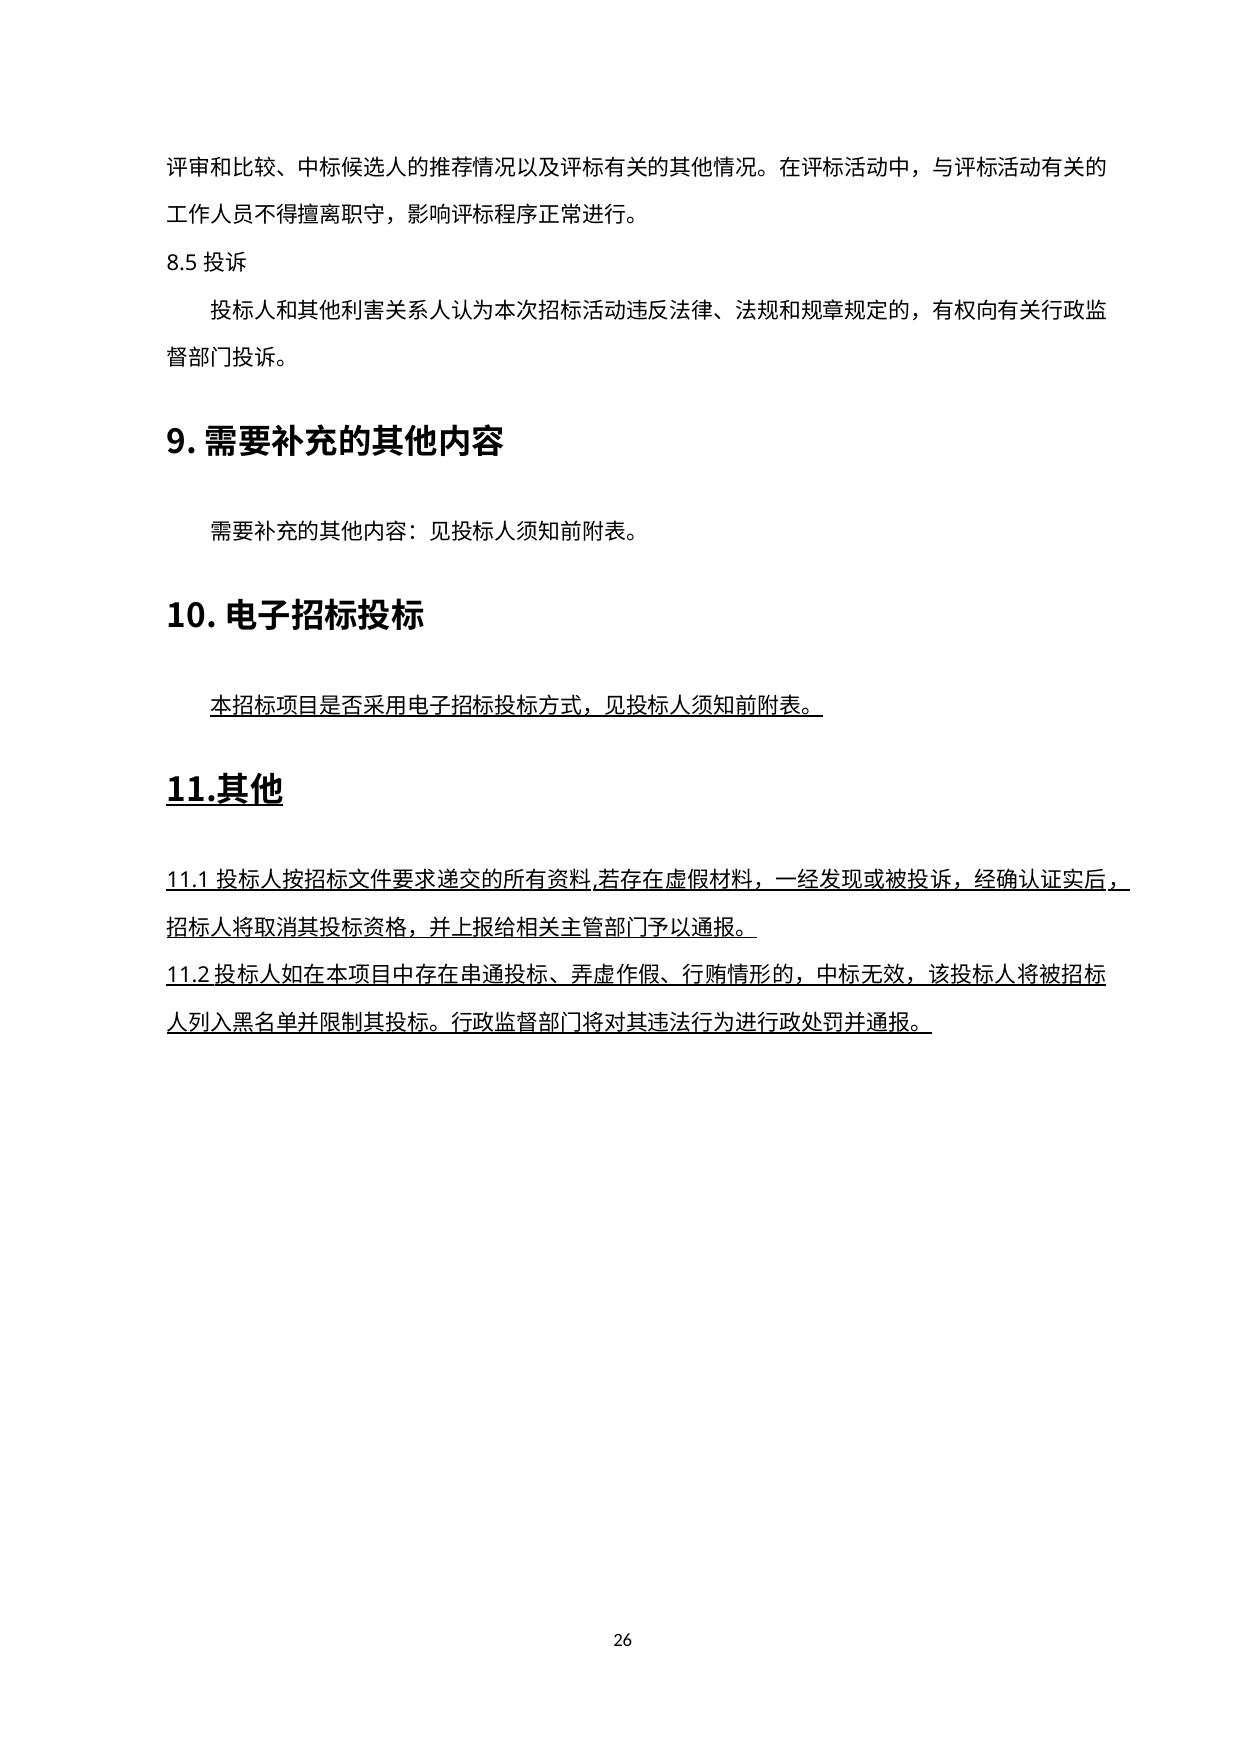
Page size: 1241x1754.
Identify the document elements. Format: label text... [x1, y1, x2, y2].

subtitle 10. 电子招标投标 [166, 589, 1108, 637]
text 需要补充的其他内容：见投标人须知前附表。 [166, 514, 1108, 546]
text 本招标项目是否采用电子招标投标方式，见投标人须知前附表。 [166, 688, 1108, 720]
subtitle 11.其他 [166, 763, 1108, 811]
text 投标人和其他利害关系人认为本次招标活动违反法律、法规和规章规定的，有权向有关行政监督部门投诉。 [166, 293, 1108, 372]
subtitle 9. 需要补充的其他内容 [166, 415, 1108, 463]
text 11.1 投标人按招标文件要求递交的所有资料,若存在虚假材料，一经发现或被投诉，经确认证实后，招标人将取消其投标资格，并上报给相关主管部门予以通报。 [166, 862, 1108, 941]
text 11.2投标人如在本项目中存在串通投标、弄虚作假、行贿情形的，中标无效，该投标人将被招标人列入黑名单并限制其投标。行政监督部门将对其违法行为进行政处罚并通报。 [166, 957, 1108, 1036]
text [166, 150, 1108, 229]
text 8.5 投诉 [166, 245, 1108, 277]
